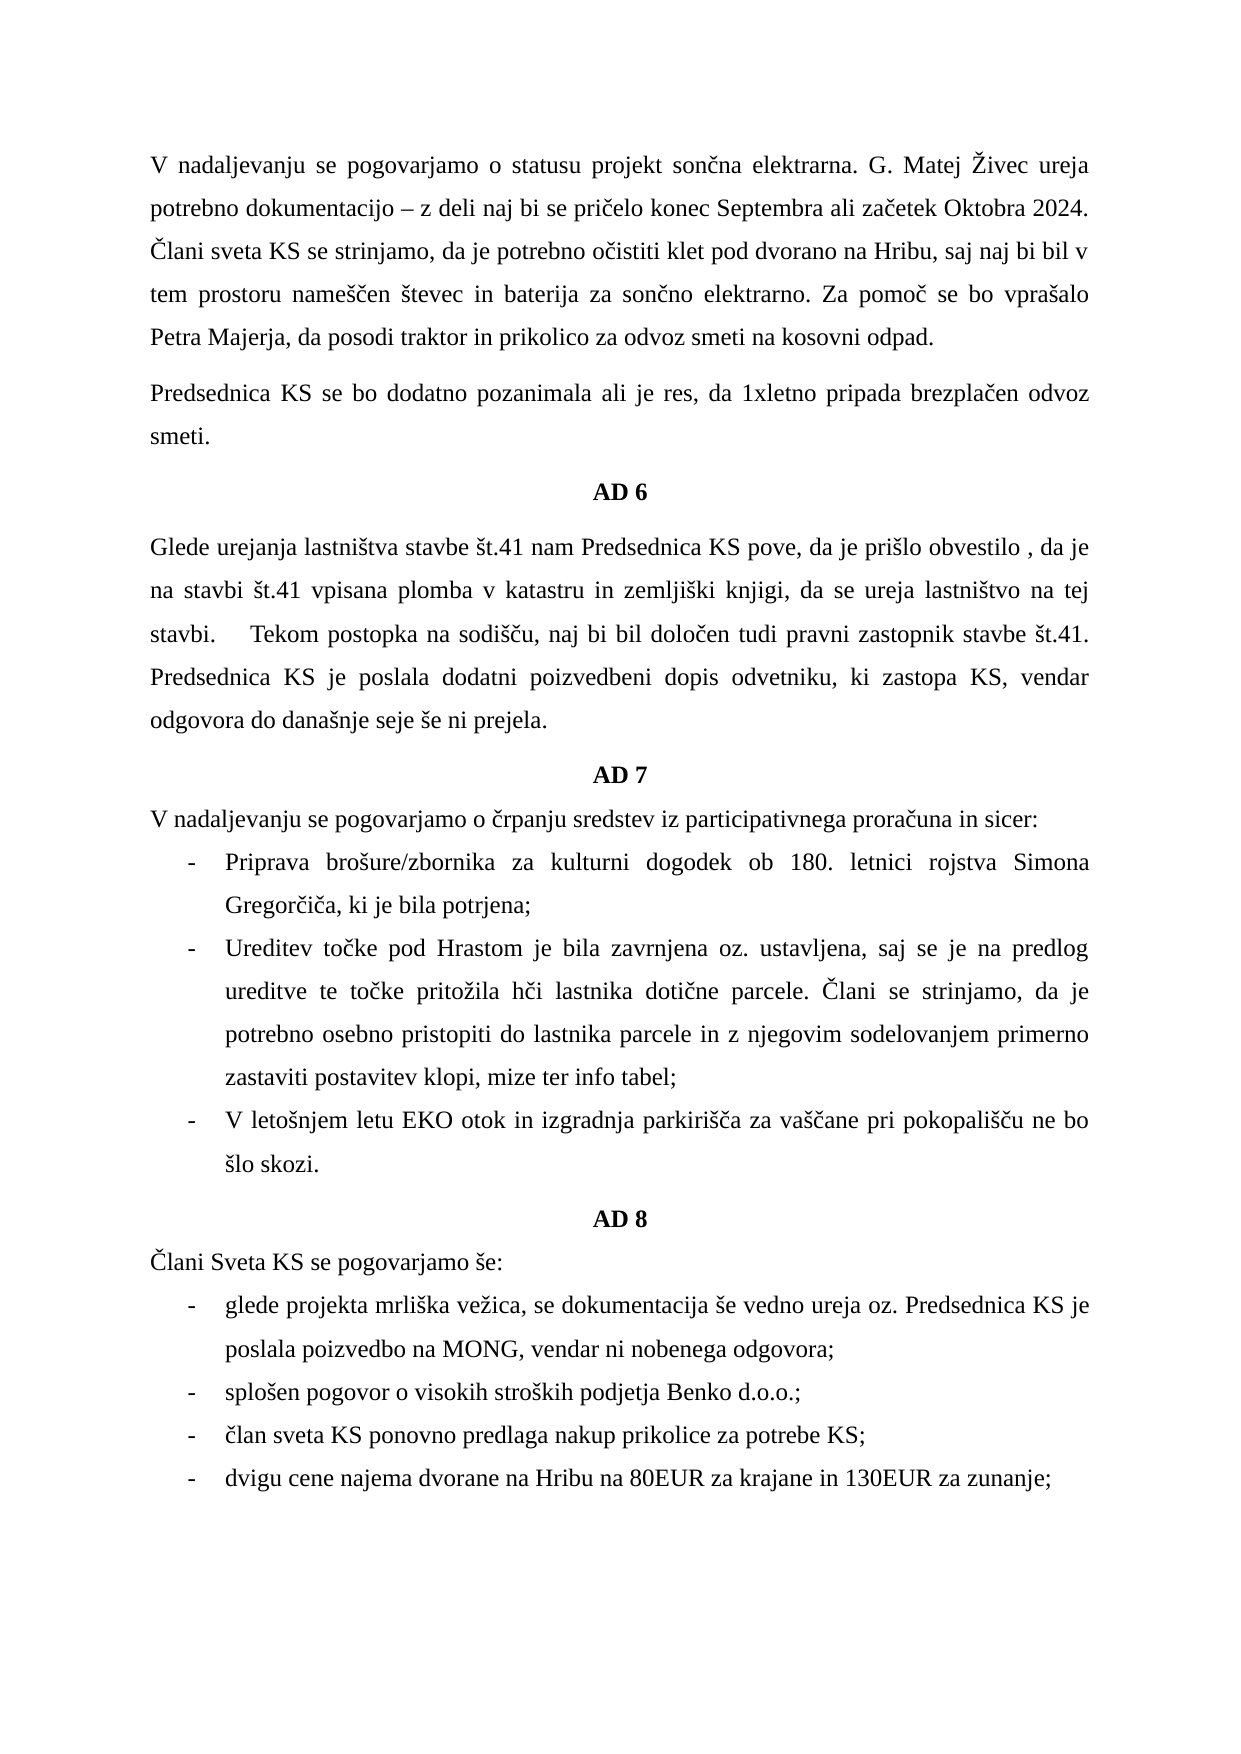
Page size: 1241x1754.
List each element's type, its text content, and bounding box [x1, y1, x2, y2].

list Priprava brošure/zbornika za kulturni dogodek ob 180. letnici rojstva Simona Gregorčiča, ki je bila potrjena; [187, 847, 1090, 919]
text V nadaljevanju se pogovarjamo o statusu projekt sončna elektrarna. G. Matej Živec ureja potrebno dokumentacijo – z deli naj bi se pričelo konec Septembra ali začetek Oktobra 2024. Člani sveta KS se strinjamo, da je potrebno očistiti klet pod dvorano na Hribu, saj naj bi bil v tem prostoru nameščen števec in baterija za sončno elektrarno. Za pomoč se bo vprašalo Petra Majerja, da posodi traktor in prikolico za odvoz smeti na kosovni odpad. [150, 150, 1090, 351]
list glede projekta mrliška vežica, se dokumentacija še vedno ureja oz. Predsednica KS je poslala poizvedbo na MONG, vendar ni nobenega odgovora; [187, 1291, 1090, 1362]
list član sveta KS ponovno predlaga nakup prikolice za potrebe KS; [187, 1420, 1090, 1449]
text AD 6 [150, 477, 1090, 506]
text Člani Sveta KS se pogovarjamo še: [150, 1247, 1090, 1276]
text AD 8 [150, 1204, 1090, 1233]
text Glede urejanja lastništva stavbe št.41 nam Predsednica KS pove, da je prišlo obvestilo , da je na stavbi št.41 vpisana plomba v katastru in zemljiški knjigi, da se ureja lastništvo na tej stavbi. Tekom postopka na sodišču, naj bi bil določen tudi pravni zastopnik stavbe št.41. Predsednica KS je poslala dodatni poizvedbeni dopis odvetniku, ki zastopa KS, vendar odgovora do današnje seje še ni prejela. [150, 532, 1090, 734]
text Predsednica KS se bo dodatno pozanimala ali je res, da 1xletno pripada brezplačen odvoz smeti. [150, 378, 1090, 450]
list splošen pogovor o visokih stroških podjetja Benko d.o.o.; [187, 1377, 1090, 1406]
text V nadaljevanju se pogovarjamo o črpanju sredstev iz participativnega proračuna in sicer: [150, 804, 1090, 832]
list V letošnjem letu EKO otok in izgradnja parkirišča za vaščane pri pokopališču ne bo šlo skozi. [187, 1106, 1090, 1177]
list dvigu cene najema dvorane na Hribu na 80EUR za krajane in 130EUR za zunanje; [187, 1463, 1090, 1492]
text AD 7 [150, 761, 1090, 789]
list Ureditev točke pod Hrastom je bila zavrnjena oz. ustavljena, saj se je na predlog ureditve te točke pritožila hči lastnika dotične parcele. Člani se strinjamo, da je potrebno osebno pristopiti do lastnika parcele in z njegovim sodelovanjem primerno zastaviti postavitev klopi, mize ter info tabel; [187, 933, 1090, 1091]
